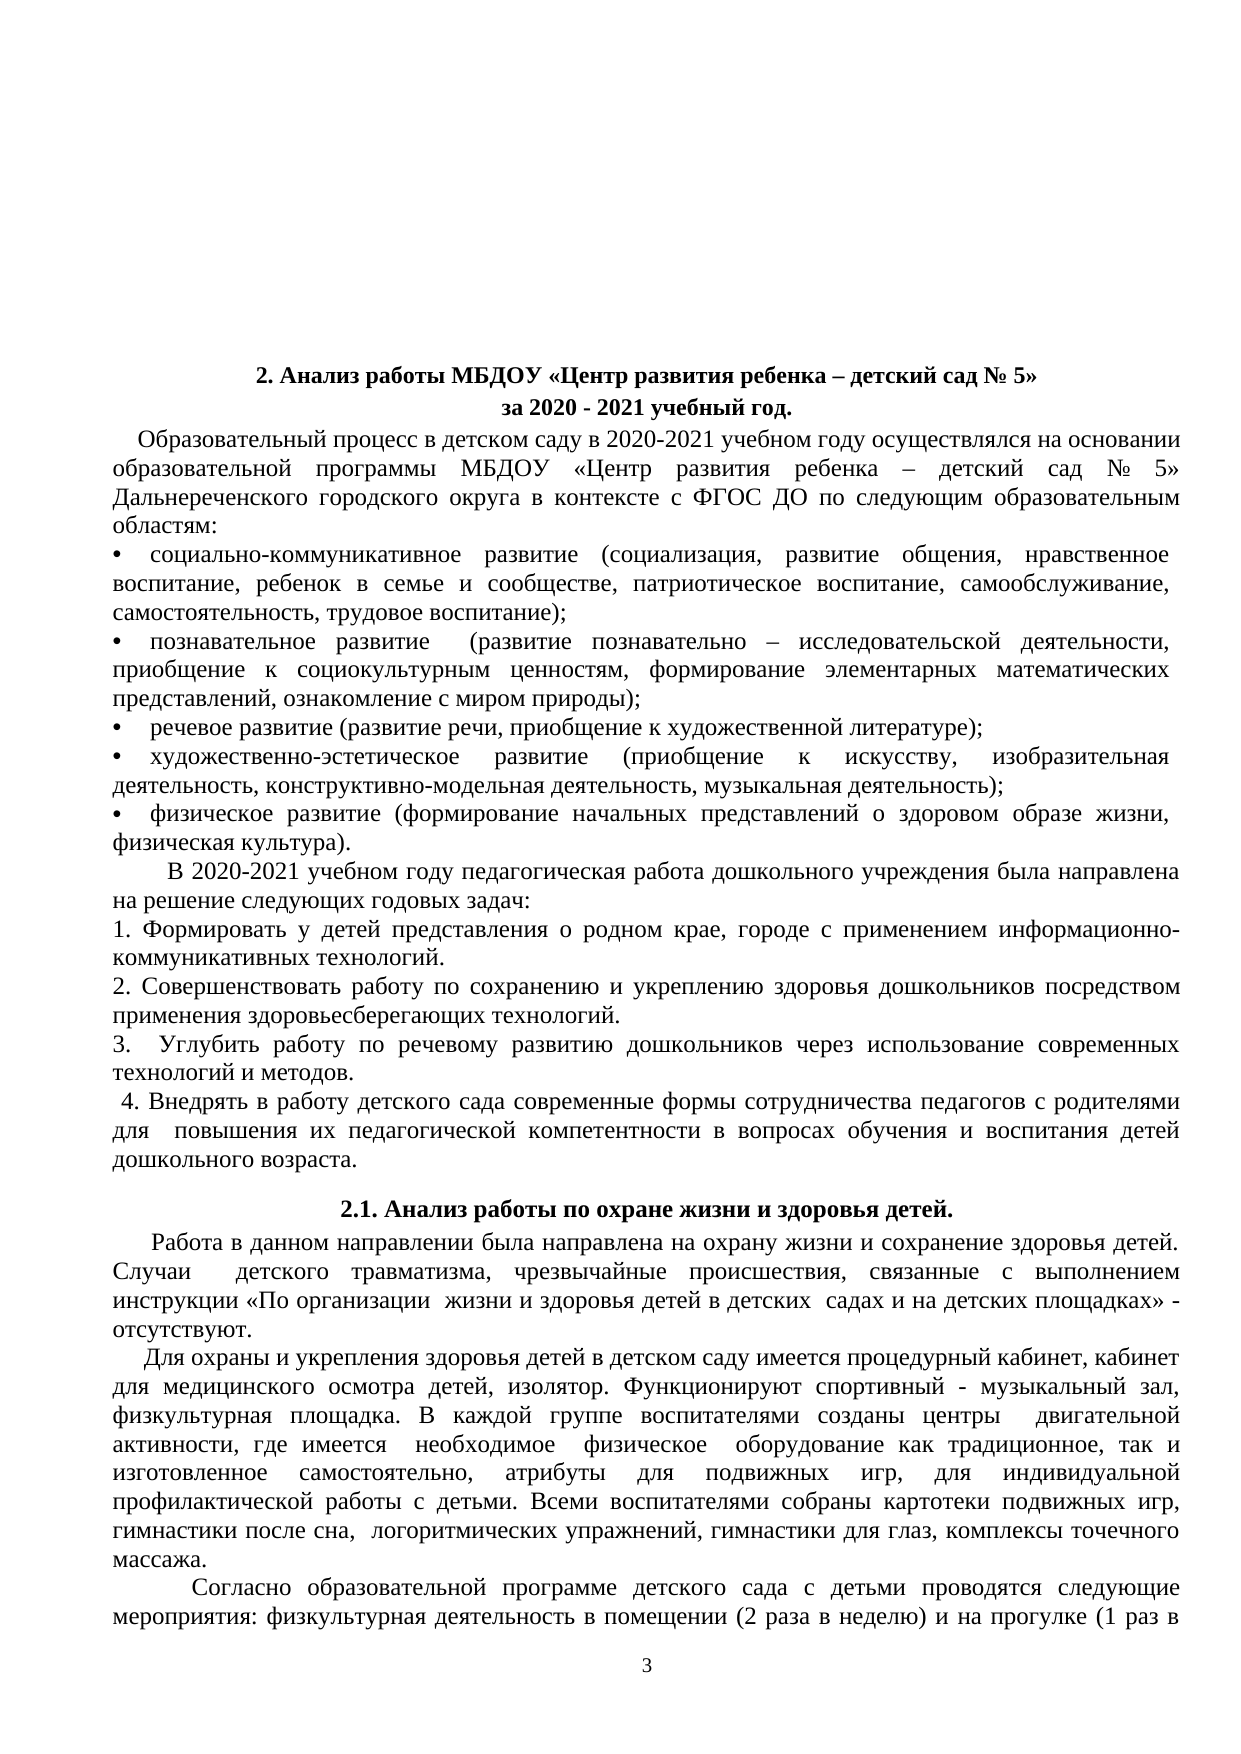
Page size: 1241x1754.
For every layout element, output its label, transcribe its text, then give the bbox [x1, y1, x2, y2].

text 4. Внедрять в работу детского сада современные формы сотрудничества педагогов с родителями для повышения их педагогической компетентности в вопросах обучения и воспитания детей дошкольного возраста. [112, 1086, 1181, 1172]
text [112, 1572, 1181, 1630]
text В 2020-2021 учебном году педагогическая работа дошкольного учреждения была направлена на решение следующих годовых задач: [112, 856, 1181, 914]
list художественно-эстетическое развитие (приобщение к искусству, изобразительная деятельность, конструктивно-модельная деятельность, музыкальная деятельность); [112, 741, 1170, 798]
text 1. Формировать у детей представления о родном крае, городе с применением информационно-коммуникативных технологий. [112, 914, 1181, 971]
text Для охраны и укрепления здоровья детей в детском саду имеется процедурный кабинет, кабинет для медицинского осмотра детей, изолятор. Функционируют спортивный - музыкальный зал, физкультурная площадка. В каждой группе воспитателями созданы центры двигательной активности, где имеется необходимое физическое оборудование как традиционное, так и изготовленное самостоятельно, атрибуты для подвижных игр, для индивидуальной профилактической работы с детьми. Всеми воспитателями собраны картотеки подвижных игр, гимнастики после сна, логоритмических упражнений, гимнастики для глаз, комплексы точечного массажа. [112, 1342, 1181, 1572]
text Образовательный процесс в детском саду в 2020-2021 учебном году осуществлялся на основании образовательной программы МБДОУ «Центр развития ребенка – детский сад № 5» Дальнереченского городского округа в контексте с ФГОС ДО по следующим образовательным областям: [112, 424, 1181, 539]
list 2.1. Анализ работы по охране жизни и здоровья детей. [112, 1194, 1181, 1223]
list познавательное развитие (развитие познавательно – исследовательской деятельности, приобщение к социокультурным ценностям, формирование элементарных математических представлений, ознакомление с миром природы); [112, 626, 1170, 712]
list физическое развитие (формирование начальных представлений о здоровом образе жизни, физическая культура). [112, 798, 1170, 856]
text 2. Совершенствовать работу по сохранению и укреплению здоровья дошкольников посредством применения здоровьесберегающих технологий. [112, 971, 1181, 1029]
text Работа в данном направлении была направлена на охрану жизни и сохранение здоровья детей. Случаи детского травматизма, чрезвычайные происшествия, связанные с выполнением инструкции «По организации жизни и здоровья детей в детских садах и на детских площадках» - отсутствуют. [112, 1227, 1181, 1342]
list 2. Анализ работы МБДОУ «Центр развития ребенка – детский сад № 5» [112, 361, 1181, 389]
list за 2020 - 2021 учебный год. [112, 393, 1181, 420]
text 3. Углубить работу по речевому развитию дошкольников через использование современных технологий и методов. [112, 1029, 1181, 1086]
list речевое развитие (развитие речи, приобщение к художественной литературе); [112, 712, 1170, 741]
list социально-коммуникативное развитие (социализация, развитие общения, нравственное воспитание, ребенок в семье и сообществе, патриотическое воспитание, самообслуживание, самостоятельность, трудовое воспитание); [112, 539, 1170, 626]
